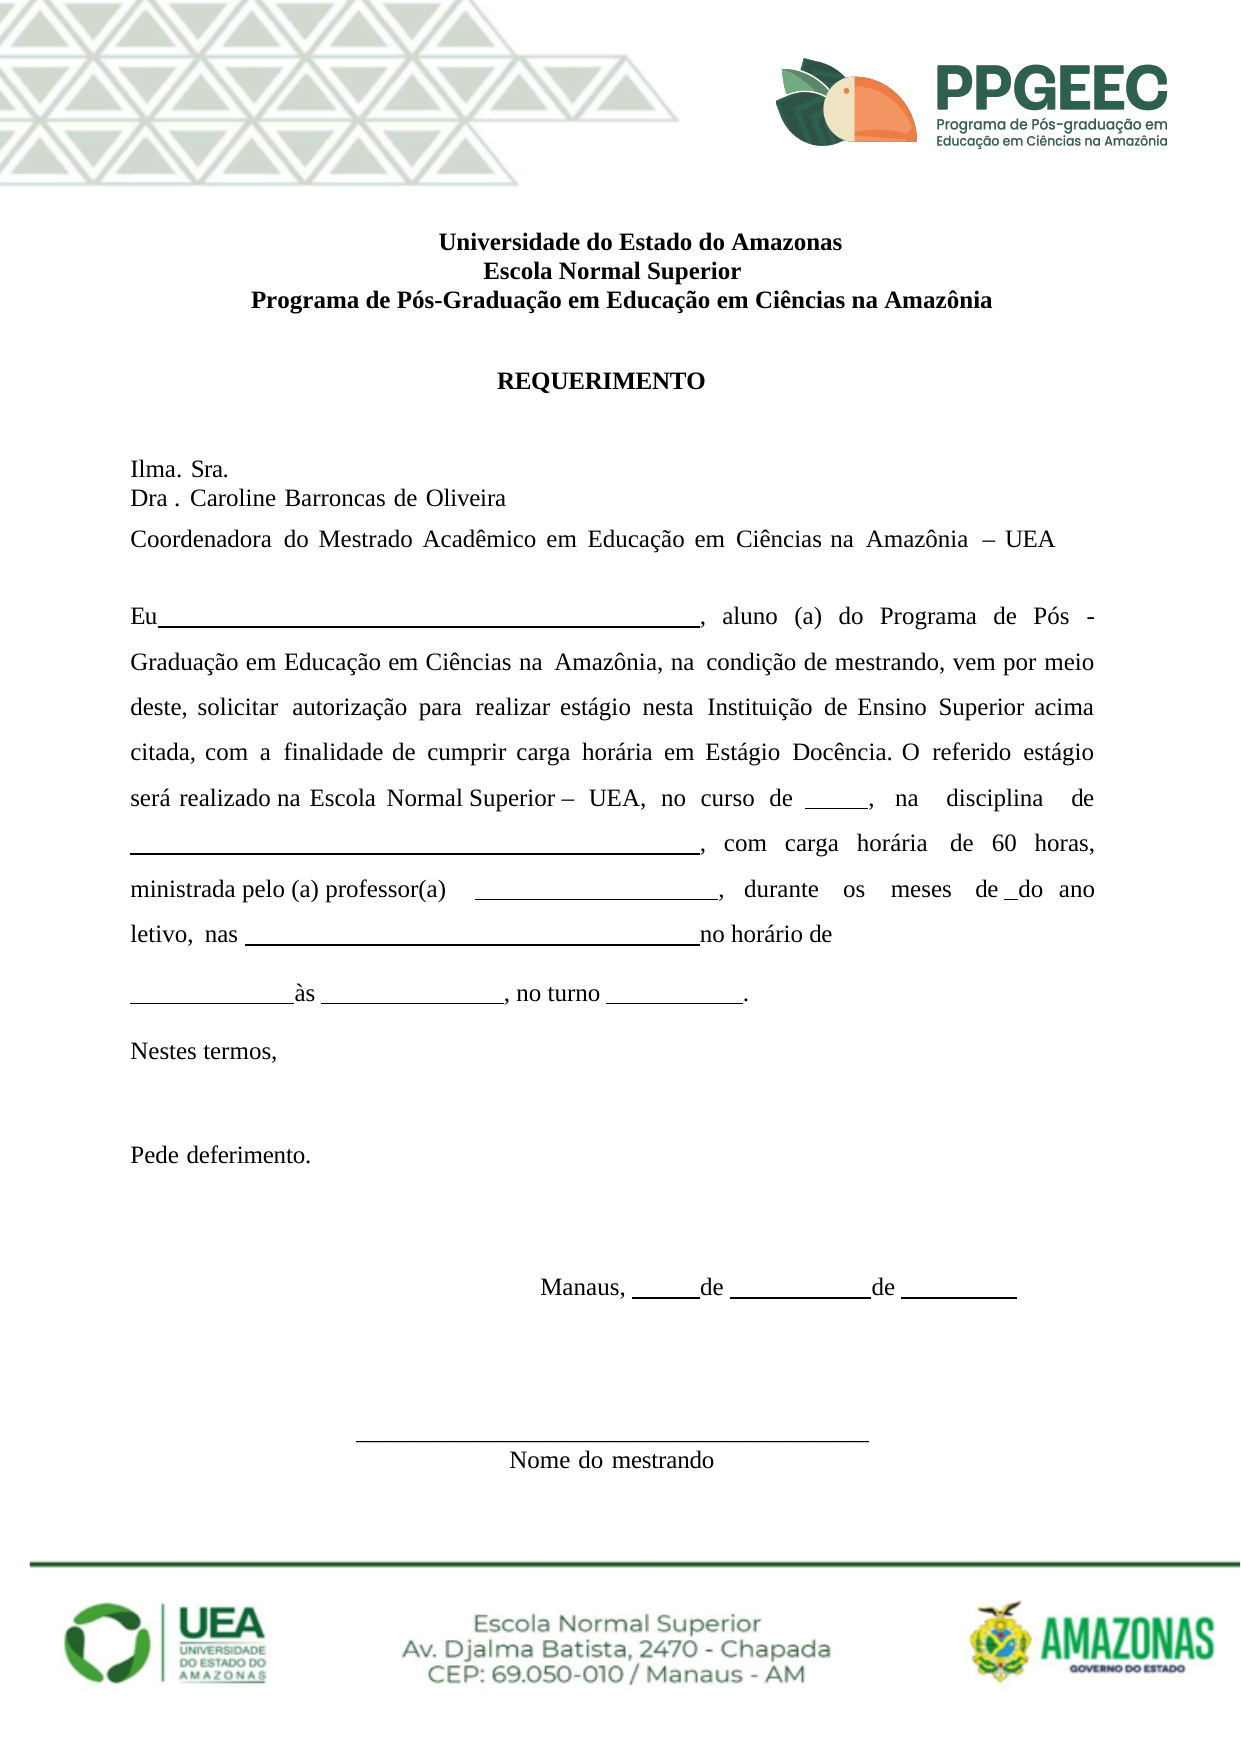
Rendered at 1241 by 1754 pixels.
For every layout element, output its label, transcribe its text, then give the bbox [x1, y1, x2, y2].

text Dra . Caroline Barroncas de Oliveira [130, 483, 1106, 511]
text às , no turno . [130, 978, 1107, 1007]
text REQUERIMENTO [118, 366, 1084, 395]
picture [775, 58, 1167, 149]
text Pede deferimento. [130, 1141, 1106, 1169]
picture [29, 1555, 1241, 1707]
text Nestes termos, [130, 1036, 1107, 1065]
subtitle Programa de Pós-Graduação em Educação em Ciências na Amazônia [118, 285, 1106, 313]
subtitle Escola Normal Superior [118, 256, 1106, 285]
picture [0, 0, 692, 188]
text Eu , aluno (a) do Programa de Pós - Graduação em Educação em Ciências na Amazônia, na condição de mestrando, vem por meio deste, solicitar autorização para realizar estágio nesta Instituição de Ensino Superior acima citada, com a finalidade de cumprir carga horária em Estágio Docência. O referido estágio será realizado na Escola Normal Superior – UEA, no curso de , na disciplina de , com carga horária de 60 horas, ministrada pelo (a) professor(a) , durante os meses de do ano letivo, nas no horário de [130, 601, 1095, 948]
text Coordenadora do Mestrado Acadêmico em Educação em Ciências na Amazônia – UEA [130, 524, 1106, 553]
text Ilma. Sra. [130, 454, 1106, 483]
text Nome do mestrando [139, 1445, 1084, 1474]
text Manaus, de de [540, 1272, 1106, 1301]
text Universidade do Estado do Amazonas [118, 227, 1106, 256]
text _________________________________________ [118, 1416, 1106, 1445]
